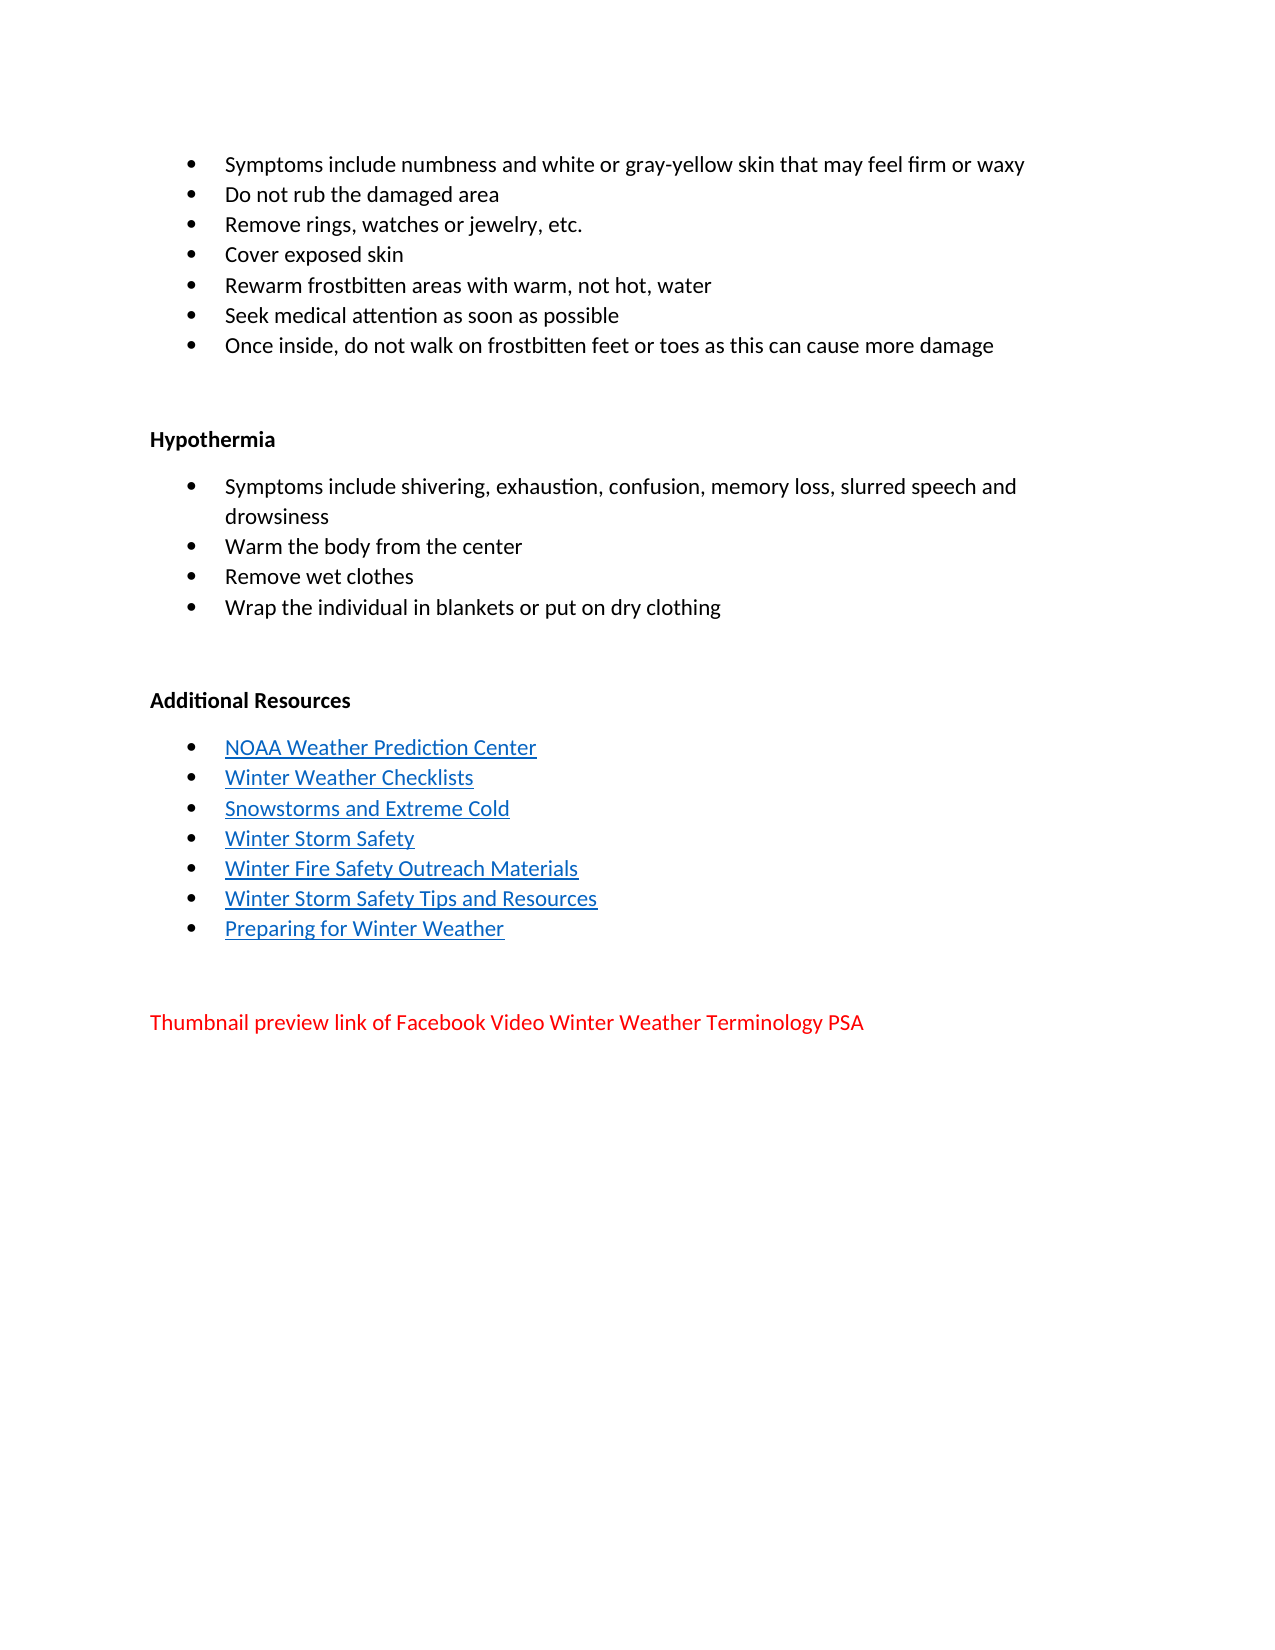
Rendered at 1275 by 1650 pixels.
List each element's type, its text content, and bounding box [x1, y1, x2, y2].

text Hypothermia [150, 425, 1125, 453]
list Wrap the individual in blankets or put on dry clothing [187, 593, 1125, 621]
list Symptoms include numbness and white or gray-yellow skin that may feel firm or waxy [187, 150, 1125, 178]
list NOAA Weather Prediction Center [187, 733, 1125, 761]
list Symptoms include shivering, exhaustion, confusion, memory loss, slurred speech and drowsiness [187, 472, 1125, 530]
list Once inside, do not walk on frostbitten feet or toes as this can cause more damage [187, 331, 1125, 359]
list Remove rings, watches or jewelry, etc. [187, 210, 1125, 238]
list Seek medical attention as soon as possible [187, 301, 1125, 329]
list Remove wet clothes [187, 562, 1125, 591]
list Winter Storm Safety Tips and Resources [187, 884, 1125, 912]
list Winter Weather Checklists [187, 763, 1125, 792]
list Do not rub the damaged area [187, 180, 1125, 208]
list Winter Storm Safety [187, 824, 1125, 852]
text Thumbnail preview link of Facebook Video Winter Weather Terminology PSA [150, 1008, 1125, 1036]
list Cover exposed skin [187, 241, 1125, 269]
list Rewarm frostbitten areas with warm, not hot, water [187, 271, 1125, 299]
list Winter Fire Safety Outreach Materials [187, 854, 1125, 882]
list Preparing for Winter Weather [187, 914, 1125, 943]
list Snowstorms and Extreme Cold [187, 794, 1125, 822]
list Warm the body from the center [187, 532, 1125, 560]
text Additional Resources [150, 686, 1125, 714]
